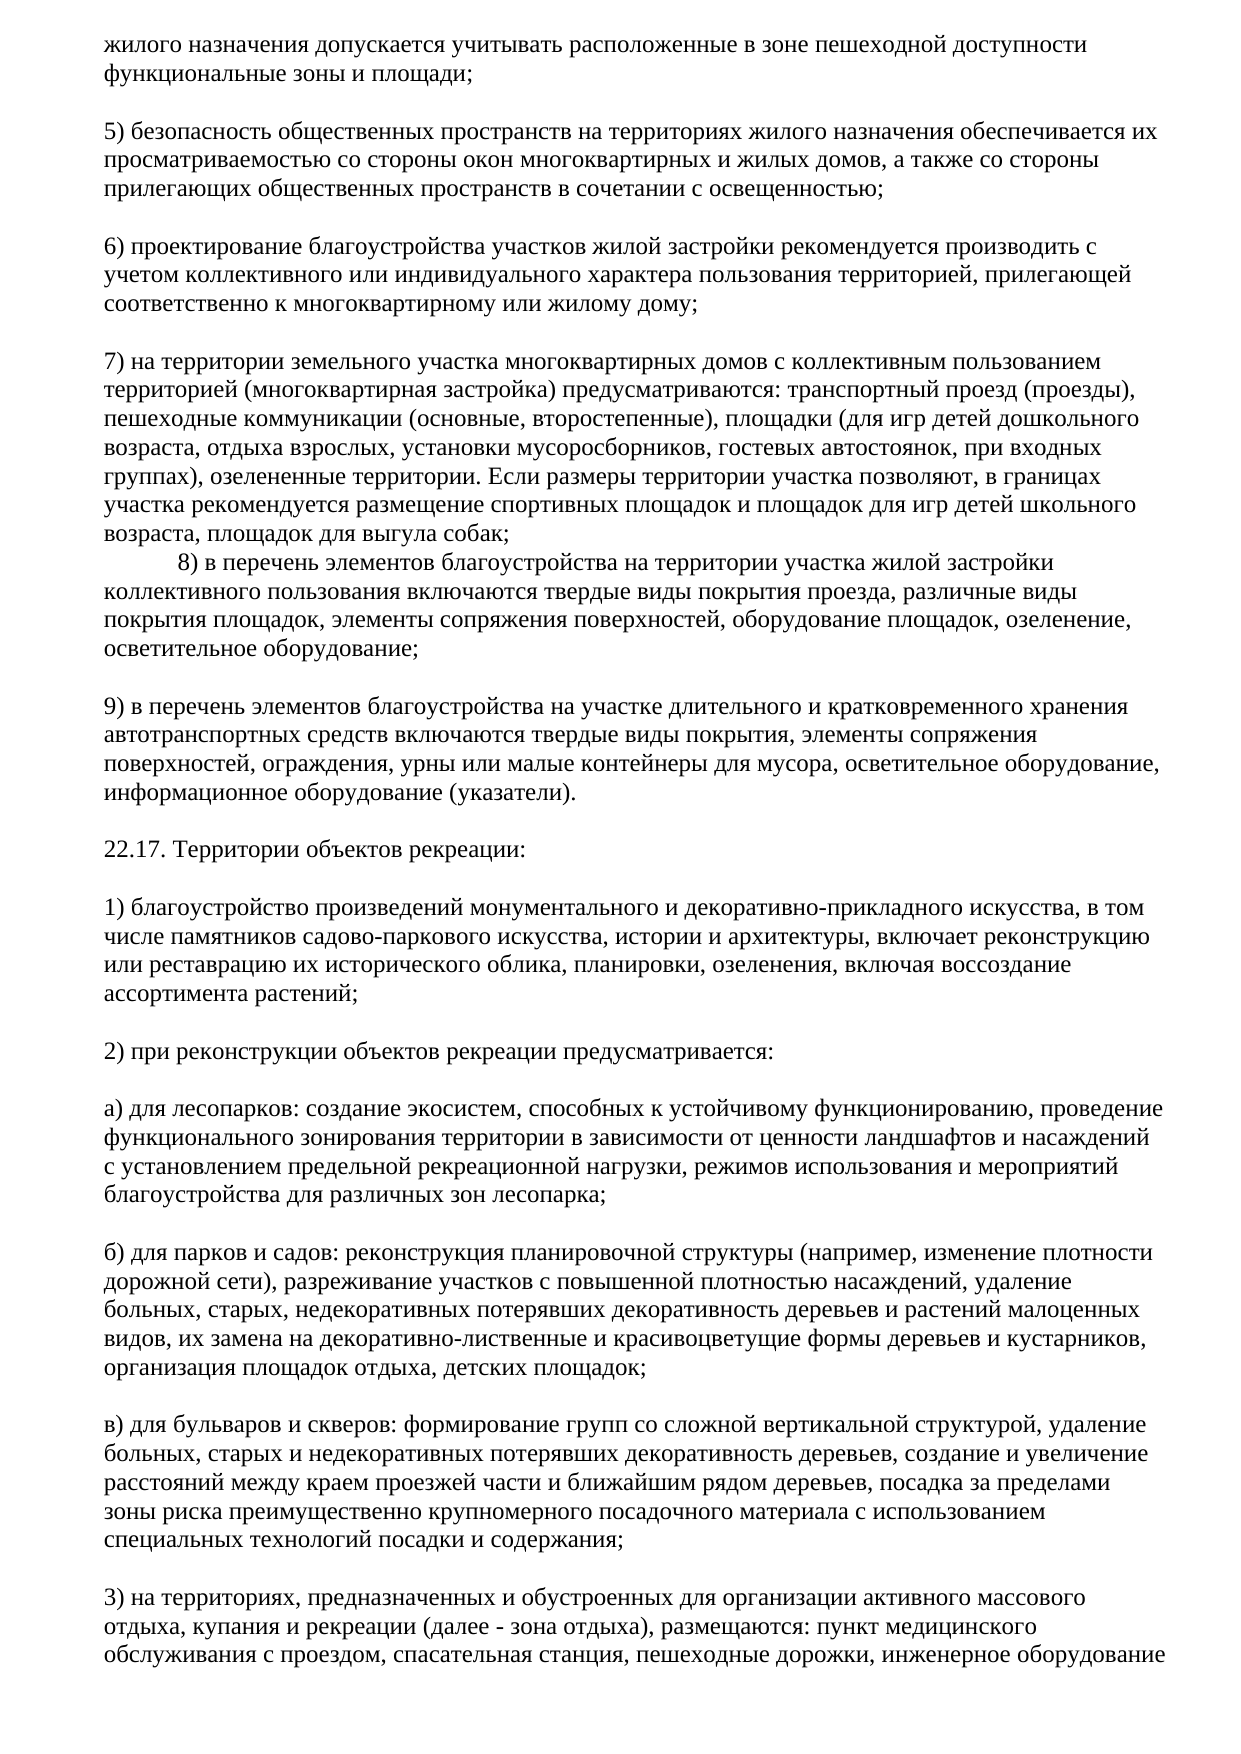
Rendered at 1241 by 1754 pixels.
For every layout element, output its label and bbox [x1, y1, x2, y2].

text [103, 547, 1167, 1668]
text [103, 29, 1167, 547]
